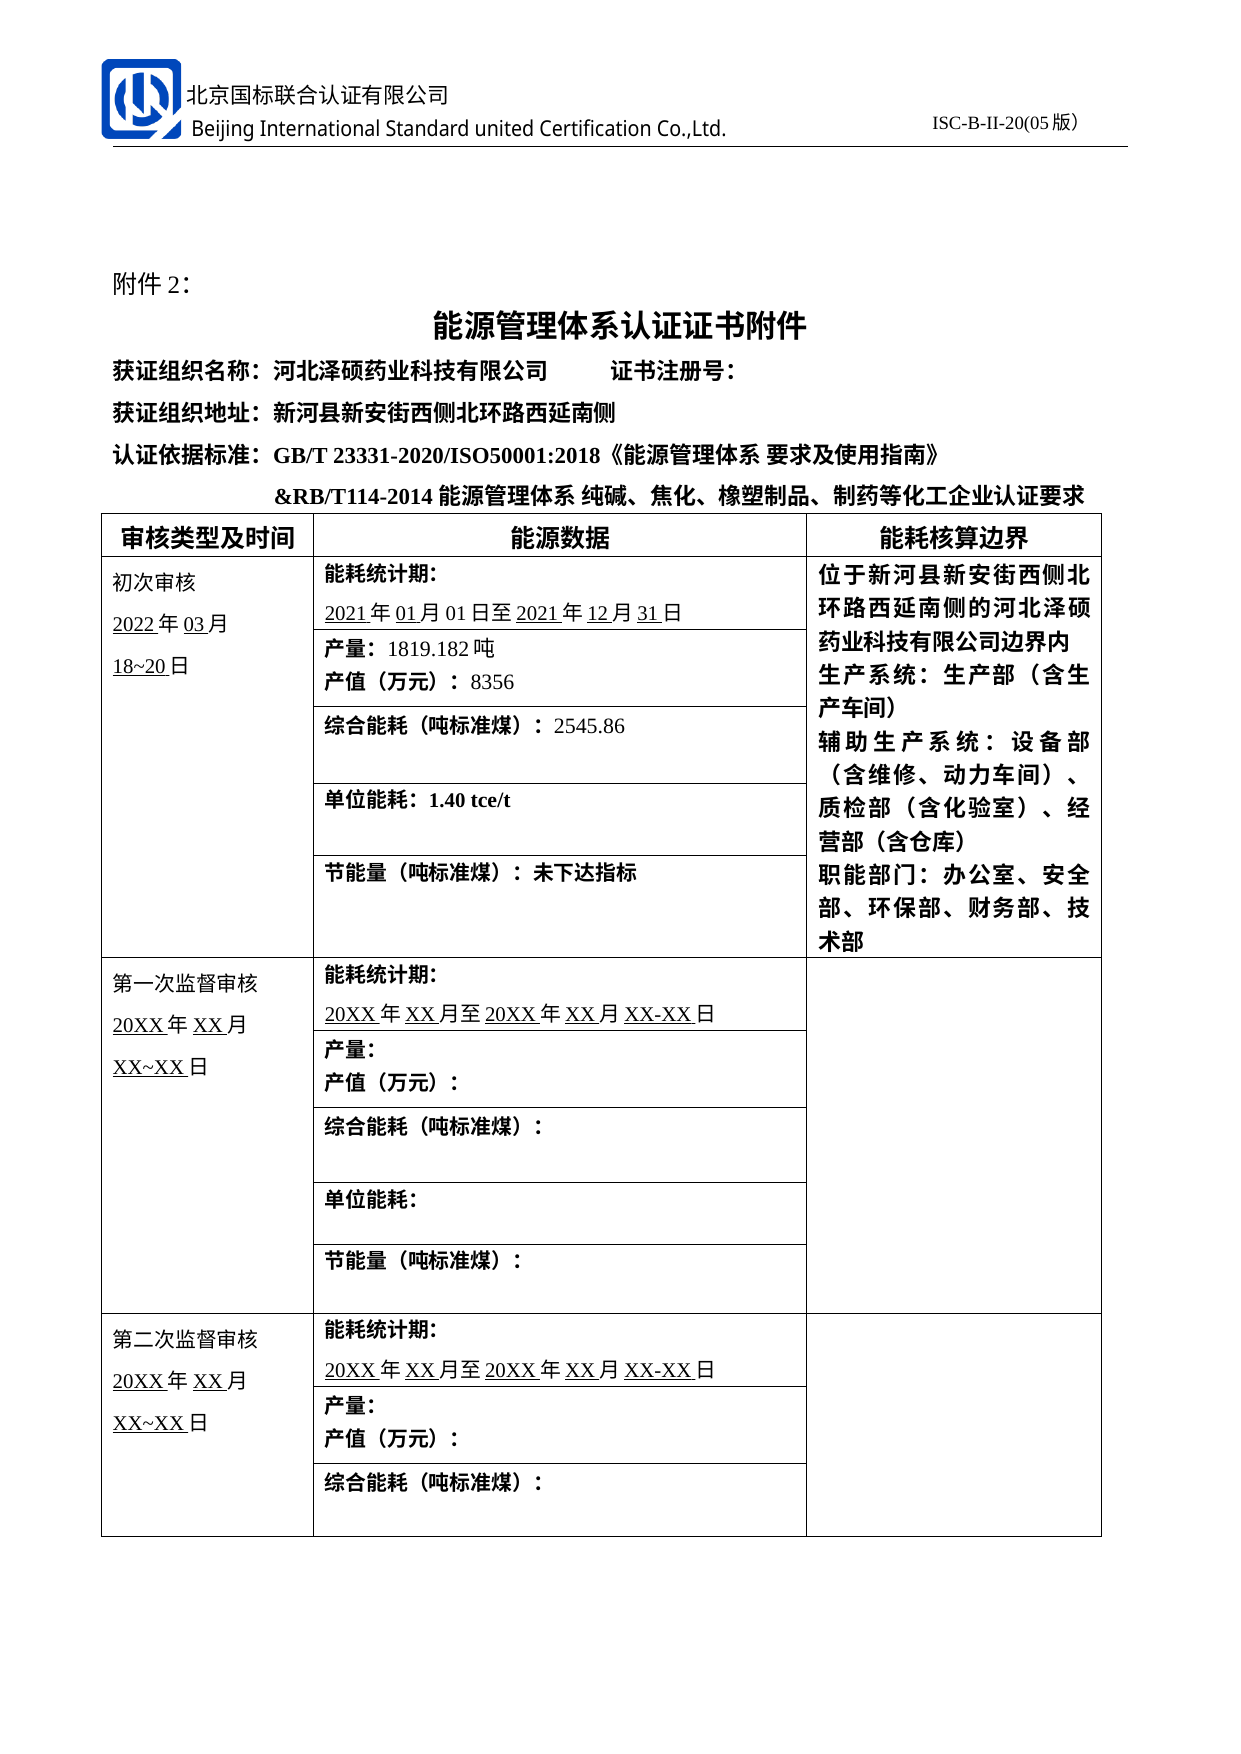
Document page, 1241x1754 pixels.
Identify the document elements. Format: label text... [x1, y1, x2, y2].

table_cell 能耗统计期： 2021年01月01日至2021年12月31日 [314, 557, 806, 629]
table_header 能源数据 [314, 514, 806, 556]
text 认证依据标准：GB/T 23331-2020/ISO50001:2018《能源管理体系 要求及使用指南》 [112, 430, 1128, 471]
text 附件2： [112, 265, 1128, 301]
table_cell 单位能耗：1.40 tce/t [314, 784, 806, 855]
table_cell 综合能耗（吨标准煤）：2545.86 [314, 707, 806, 782]
table_cell 能耗统计期： 20XX年XX月至20XX年XX月XX-XX日 [314, 958, 806, 1030]
text 获证组织地址：新河县新安街西侧北环路西延南侧 [112, 388, 1128, 430]
table_cell 产量： 产值（万元）： [314, 1387, 806, 1463]
table_cell 节能量（吨标准煤）：未下达指标 [314, 856, 806, 957]
table_cell 第一次监督审核 20XX年XX月 XX~XX日 [102, 958, 313, 1313]
table_header 能耗核算边界 [807, 514, 1101, 556]
table_cell [807, 958, 1101, 1313]
table_cell 初次审核 2022年03月 18~20日 [102, 557, 313, 957]
text 获证组织名称：河北泽硕药业科技有限公司 证书注册号： [112, 346, 1128, 388]
table_cell 能耗统计期： 20XX年XX月至20XX年XX月XX-XX日 [314, 1314, 806, 1386]
table_cell 产量： 产值（万元）： [314, 1031, 806, 1107]
table_cell [807, 1314, 1101, 1536]
table_cell 单位能耗： [314, 1183, 806, 1243]
table_cell 位于新河县新安街西侧北环路西延南侧的河北泽硕药业科技有限公司边界内 生产系统：生产部（含生产车间） 辅助生产系统：设备部（含维修、动力车间）、质检部（含化验室）、经营部（含仓库） 职能部门：办公室、安全部、环保部、财务部、技术部 [807, 557, 1101, 957]
picture [101, 59, 182, 139]
table_cell 综合能耗（吨标准煤）： [314, 1464, 806, 1536]
table_cell 综合能耗（吨标准煤）： [314, 1108, 806, 1182]
table_cell 第二次监督审核 20XX年XX月 XX~XX日 [102, 1314, 313, 1536]
table_header 审核类型及时间 [102, 514, 313, 556]
text &RB/T114-2014 能源管理体系 纯碱、焦化、橡塑制品、制药等化工企业认证要求 [112, 471, 1128, 513]
table_cell 节能量（吨标准煤）： [314, 1245, 806, 1313]
table_cell 产量：1819.182吨 产值（万元）：8356 [314, 630, 806, 706]
text 能源管理体系认证证书附件 [112, 301, 1128, 346]
